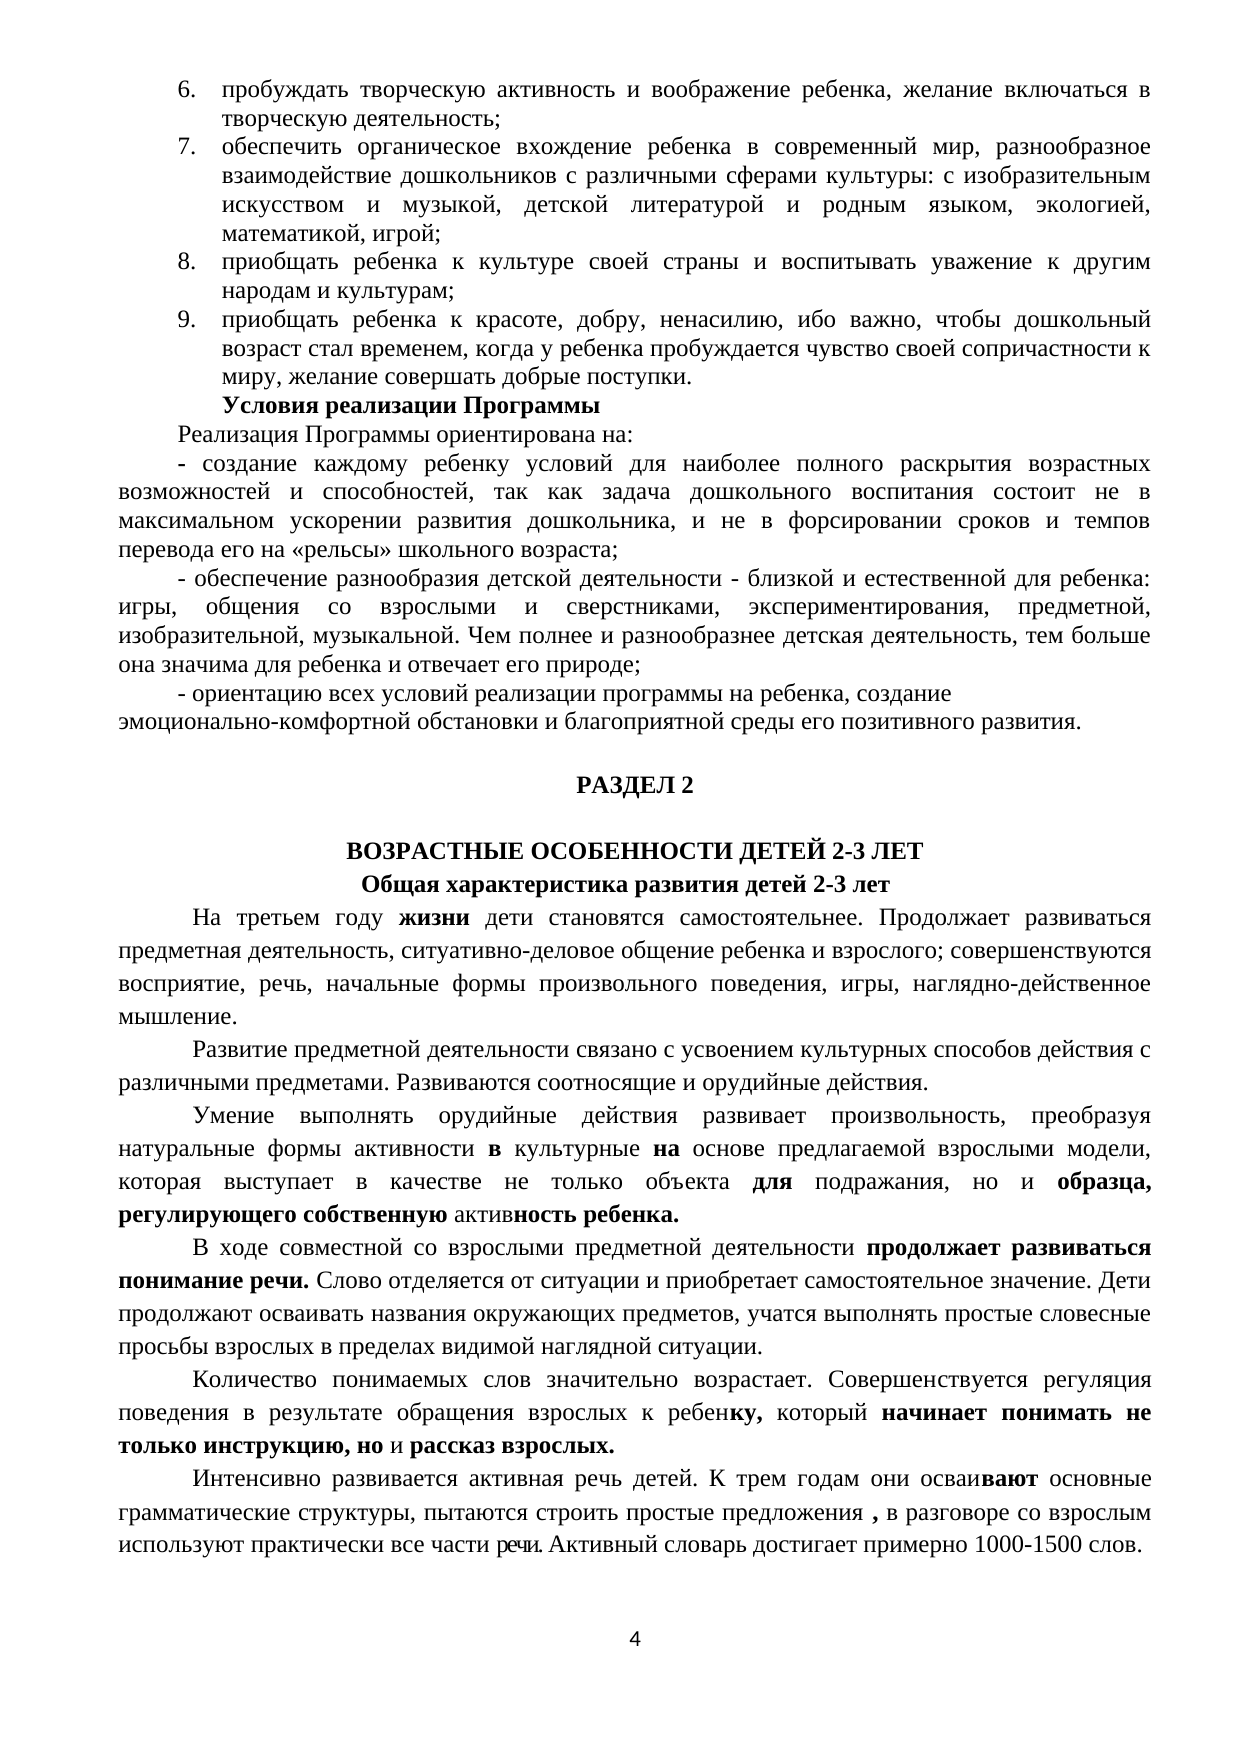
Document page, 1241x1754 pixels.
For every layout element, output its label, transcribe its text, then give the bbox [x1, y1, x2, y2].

text - ориентацию всех условий реализации программы на ребенка, создание [118, 678, 1152, 706]
text - создание каждому ребенку условий для наиболее полного раскрытия возрастных возможностей и способностей, так как задача дошкольного воспитания состоит не в максимальном ускорении развития дошкольника, и не в форсировании сроков и темпов перевода его на «рельсы» школьного возраста; [118, 448, 1152, 563]
text ВОЗРАСТНЫЕ ОСОБЕННОСТИ ДЕТЕЙ 2-3 ЛЕТ [118, 836, 1152, 865]
text Условия реализации Программы [222, 390, 1152, 419]
list приобщать ребенка к культуре своей страны и воспитывать уважение к другим народам и культурам; [177, 246, 1152, 304]
list приобщать ребенка к красоте, добру, ненасилию, ибо важно, чтобы дошкольный возраст стал временем, когда у ребенка пробуждается чувство своей сопричастности к миру, желание совершать добрые поступки. [177, 304, 1152, 390]
text Количество понимаемых слов значительно возрастает. Совершенствуется регуляция поведения в результате обращения взрослых к ребенку, который начинает понимать не только инструкцию, но и рассказ взрослых. [118, 1364, 1152, 1459]
text Развитие предметной деятельности связано с усвоением культурных способов действия с различными предметами. Развиваются соотносящие и орудийные действия. [118, 1034, 1152, 1096]
text РАЗДЕЛ 2 [118, 770, 1152, 799]
list пробуждать творческую активность и воображение ребенка, желание включаться в творческую деятельность; [177, 74, 1152, 131]
text В ходе совместной со взрослыми предметной деятельности продолжает развиваться понимание речи. Слово отделяется от ситуации и приобретает самостоятельное значение. Дети продолжают осваивать названия окружающих предметов, учатся выполнять простые словесные просьбы взрослых в пределах видимой наглядной ситуации. [118, 1232, 1152, 1360]
text Интенсивно развивается активная речь детей. К трем годам они осваивают основные грамматические структуры, пытаются строить простые предложения , в разговоре со взрослым используют практически все части речи. Активный словарь достигает примерно 1000-1500 слов. [118, 1463, 1152, 1558]
text На третьем году жизни дети становятся самостоятельнее. Продолжает развиваться предметная деятельность, ситуативно-деловое общение ребенка и взрослого; совершенствуются восприятие, речь, начальные формы произвольного поведения, игры, наглядно-действенное мышление. [118, 902, 1152, 1030]
text - обеспечение разнообразия детской деятельности - близкой и естественной для ребенка: игры, общения со взрослыми и сверстниками, экспериментирования, предметной, изобразительной, музыкальной. Чем полнее и разнообразнее детская деятельность, тем больше она значима для ребенка и отвечает его природе; [118, 563, 1152, 678]
text эмоционально-комфортной обстановки и благоприятной среды его позитивного развития. [118, 706, 1152, 735]
text Общая характеристика развития детей 2-3 лет [118, 869, 1152, 898]
text Реализация Программы ориентирована на: [118, 419, 1152, 448]
list обеспечить органическое вхождение ребенка в современный мир, разнообразное взаимодействие дошкольников с различными сферами культуры: с изобразительным искусством и музыкой, детской литературой и родным языком, экологией, математикой, игрой; [177, 131, 1152, 246]
text Умение выполнять орудийные действия развивает произвольность, преобразуя натуральные формы активности в культурные на основе предлагаемой взрослыми модели, которая выступает в качестве не только объекта для подражания, но и образца, регулирующего собственную активность ребенка. [118, 1100, 1152, 1228]
